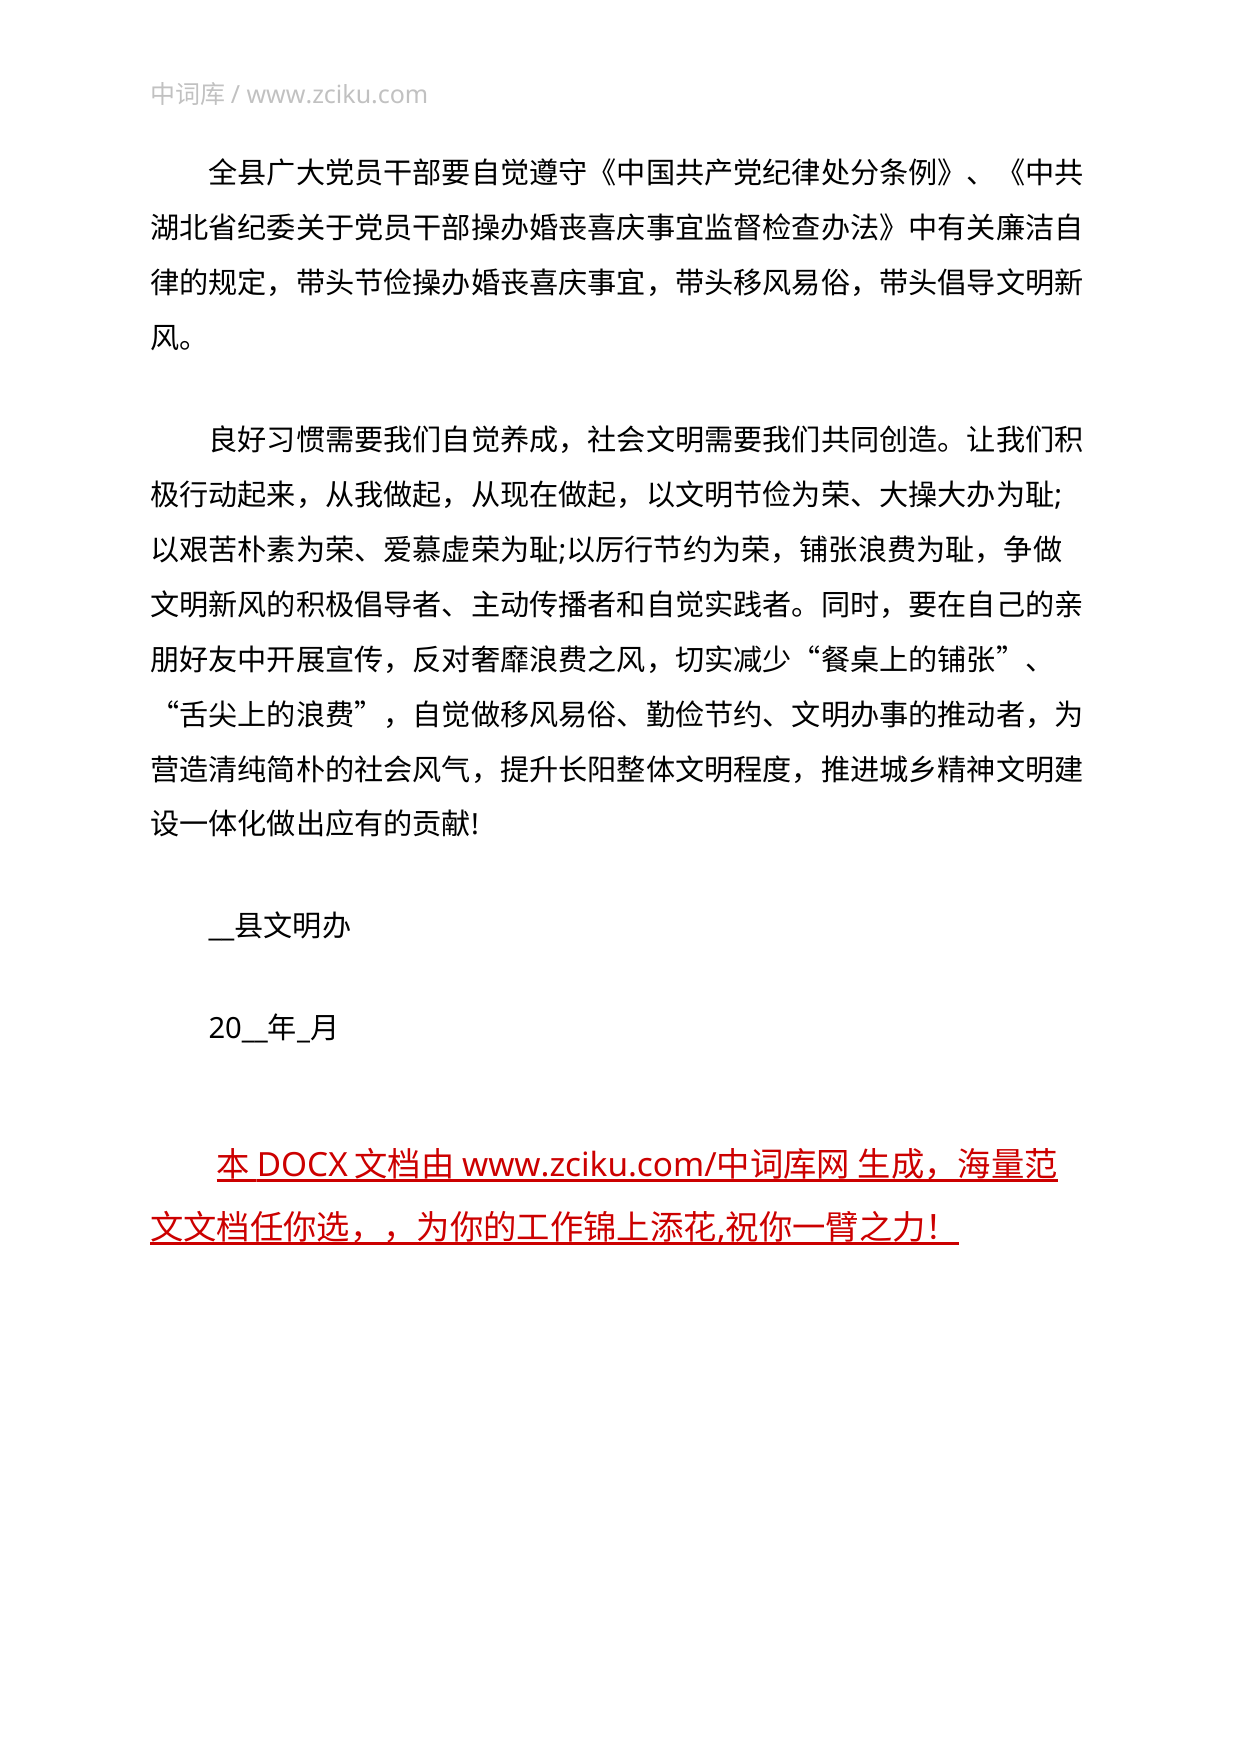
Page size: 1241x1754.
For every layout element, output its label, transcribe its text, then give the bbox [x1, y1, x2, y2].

text 本DOCX文档由 www.zciku.com/中词库网 生成，海量范文文档任你选，，为你的工作锦上添花,祝你一臂之力！ [150, 1138, 1090, 1249]
text __县文明办 [150, 903, 1090, 945]
text 全县广大党员干部要自觉遵守《中国共产党纪律处分条例》、《中共湖北省纪委关于党员干部操办婚丧喜庆事宜监督检查办法》中有关廉洁自律的规定，带头节俭操办婚丧喜庆事宜，带头移风易俗，带头倡导文明新风。 [150, 150, 1090, 357]
text 良好习惯需要我们自觉养成，社会文明需要我们共同创造。让我们积极行动起来，从我做起，从现在做起，以文明节俭为荣、大操大办为耻;以艰苦朴素为荣、爱慕虚荣为耻;以厉行节约为荣，铺张浪费为耻，争做文明新风的积极倡导者、主动传播者和自觉实践者。同时，要在自己的亲朋好友中开展宣传，反对奢靡浪费之风，切实减少“餐桌上的铺张”、“舌尖上的浪费”，自觉做移风易俗、勤俭节约、文明办事的推动者，为营造清纯简朴的社会风气，提升长阳整体文明程度，推进城乡精神文明建设一体化做出应有的贡献! [150, 416, 1090, 843]
text 20__年_月 [150, 1005, 1090, 1047]
